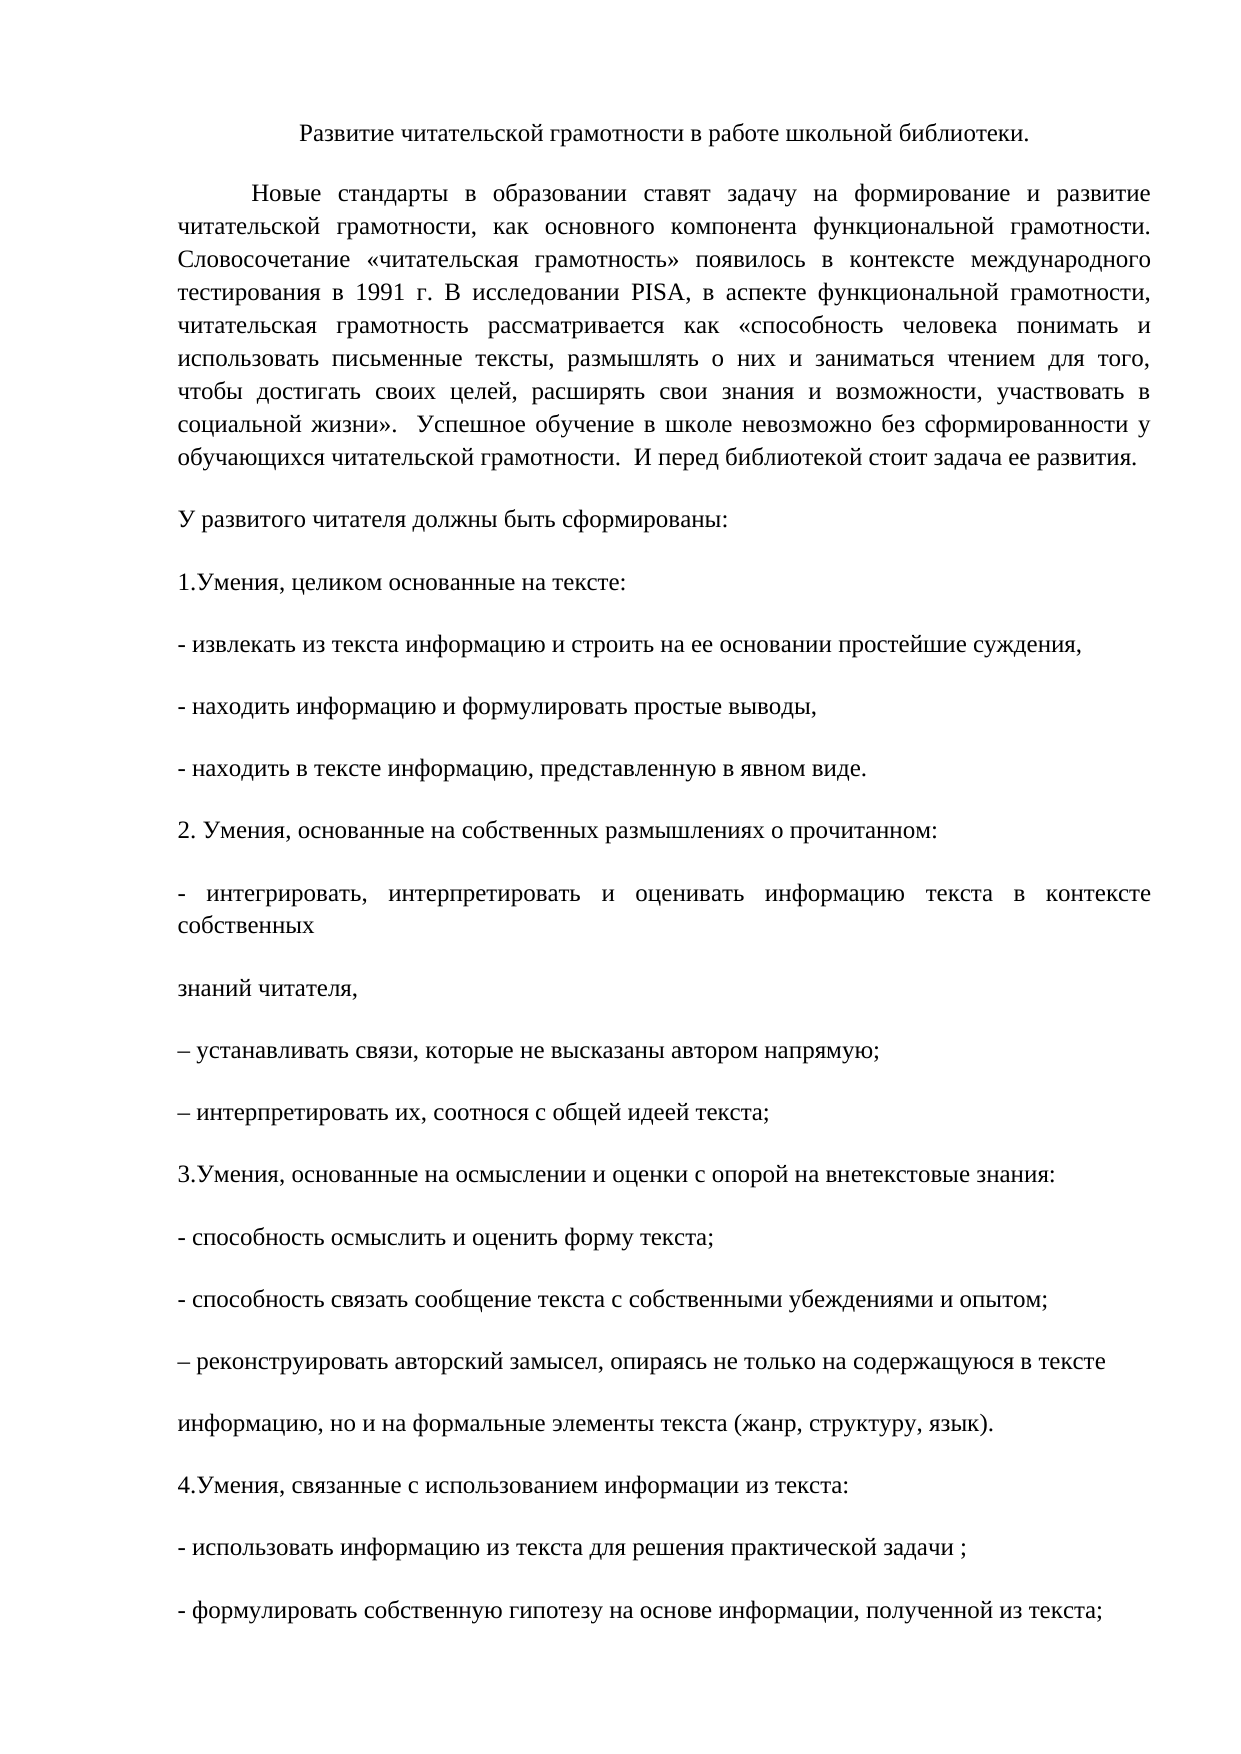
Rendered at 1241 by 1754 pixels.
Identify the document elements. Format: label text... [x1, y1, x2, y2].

text – интерпретировать их, соотнося с общей идеей текста; [177, 1097, 1152, 1126]
text информацию, но и на формальные элементы текста (жанр, структуру, язык). [177, 1408, 1152, 1437]
text - находить в тексте информацию, представленную в явном виде. [177, 753, 1152, 782]
text У развитого читателя должны быть сформированы: [177, 504, 1152, 533]
text - находить информацию и формулировать простые выводы, [177, 691, 1152, 720]
text Новые стандарты в образовании ставят задачу на формирование и развитие читательской грамотности, как основного компонента функциональной грамотности. Словосочетание «читательская грамотность» появилось в контексте международного тестирования в 1991 г. В исследовании РISA, в аспекте функциональной грамотности, читательская грамотность рассматривается как «способность человека понимать и использовать письменные тексты, размышлять о них и заниматься чтением для того, чтобы достигать своих целей, расширять свои знания и возможности, участвовать в социальной жизни». Успешное обучение в школе невозможно без сформированности у обучающихся читательской грамотности. И перед библиотекой стоит задача ее развития. [177, 178, 1152, 471]
text - способность связать сообщение текста с собственными убеждениями и опытом; [177, 1284, 1152, 1312]
text – реконструировать авторский замысел, опираясь не только на содержащуюся в тексте [177, 1346, 1152, 1375]
text 4.Умения, связанные с использованием информации из текста: [177, 1470, 1152, 1499]
text 3.Умения, основанные на осмыслении и оценки с опорой на внетекстовые знания: [177, 1159, 1152, 1188]
text - интегрировать, интерпретировать и оценивать информацию текста в контексте собственных [177, 878, 1152, 939]
text - способность осмыслить и оценить форму текста; [177, 1222, 1152, 1250]
text - извлекать из текста информацию и строить на ее основании простейшие суждения, [177, 629, 1152, 658]
text 1.Умения, целиком основанные на тексте: [177, 567, 1152, 595]
text - формулировать собственную гипотезу на основе информации, полученной из текста; [177, 1595, 1152, 1623]
text 2. Умения, основанные на собственных размышлениях о прочитанном: [177, 815, 1152, 844]
text - использовать информацию из текста для решения практической задачи ; [177, 1532, 1152, 1561]
text – устанавливать связи, которые не высказаны автором напрямую; [177, 1035, 1152, 1064]
text Развитие читательской грамотности в работе школьной библиотеки. [177, 118, 1152, 147]
text знаний читателя, [177, 973, 1152, 1002]
